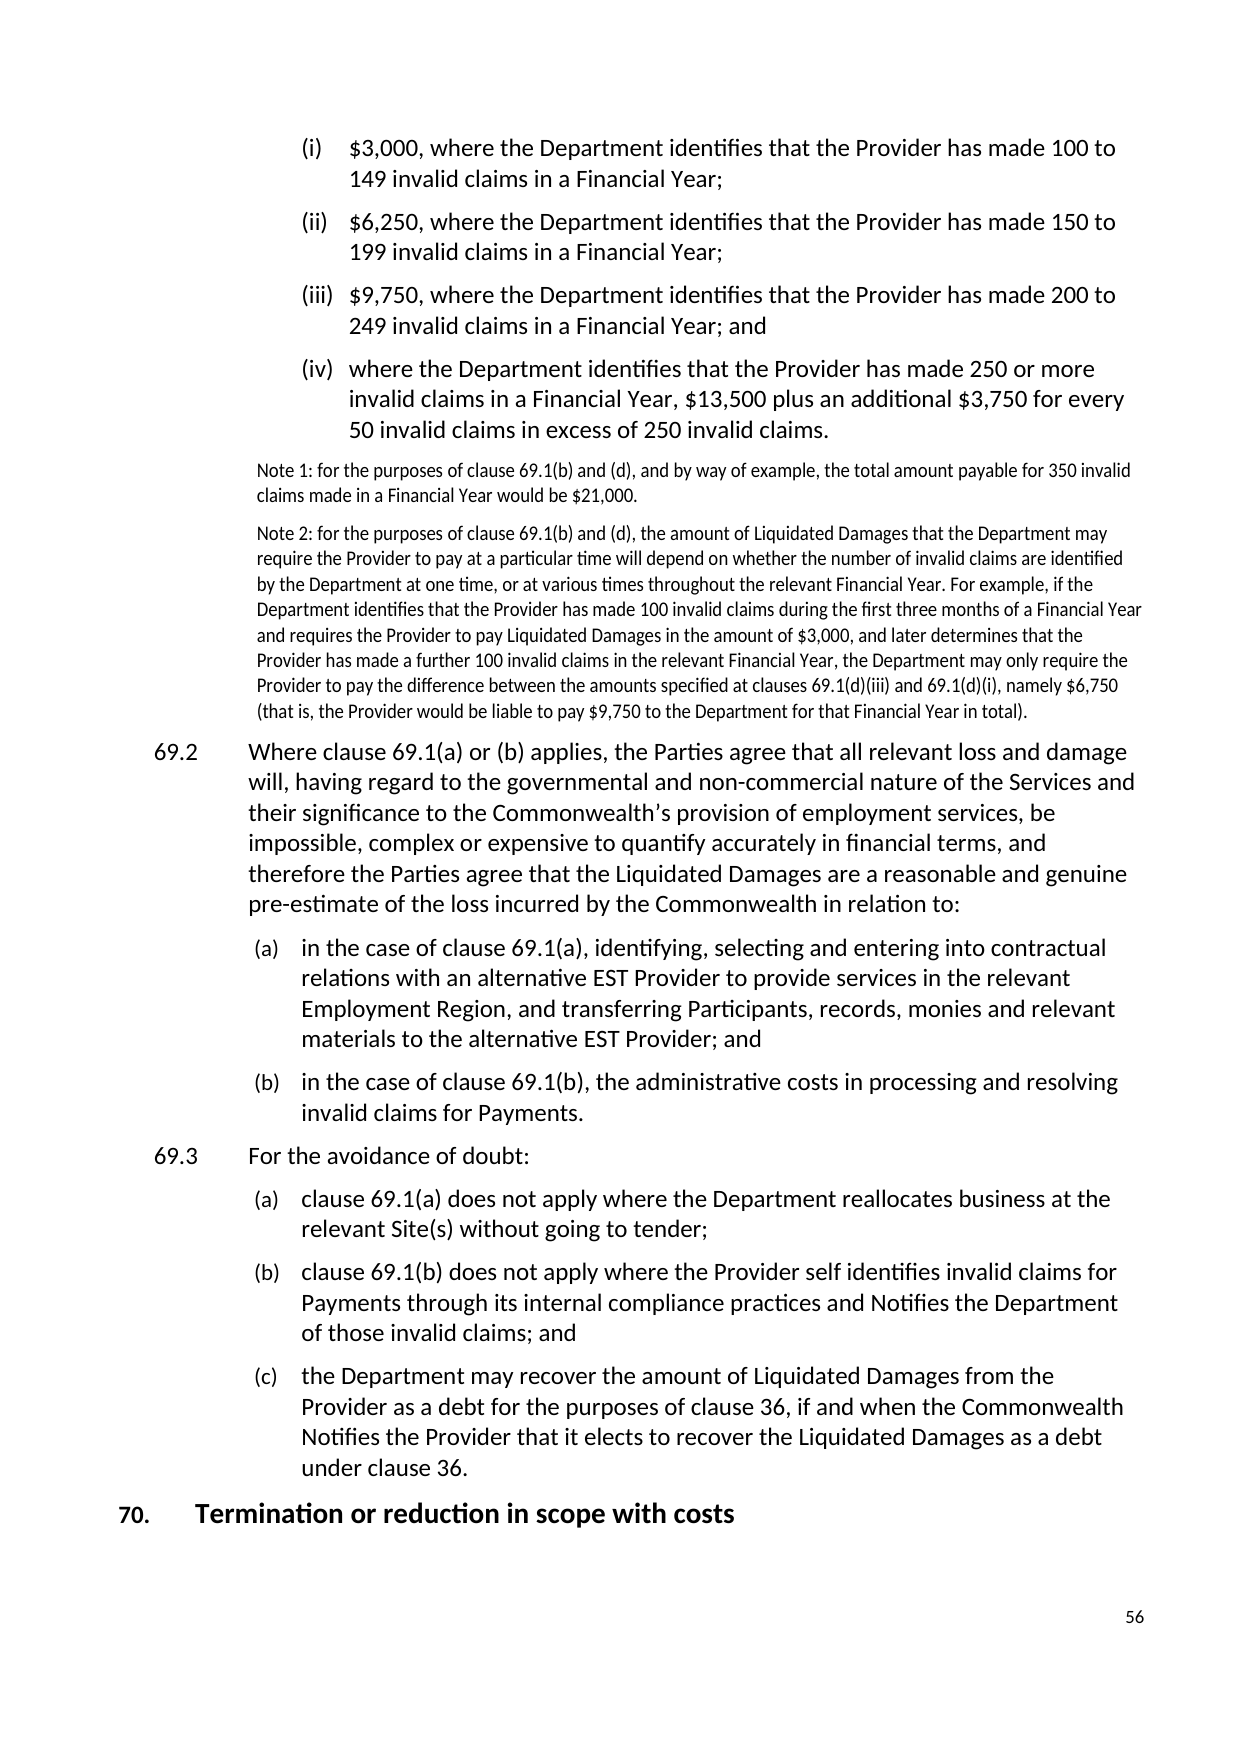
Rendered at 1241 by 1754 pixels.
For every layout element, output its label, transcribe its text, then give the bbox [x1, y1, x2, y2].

list in the case of clause 69.1(b), the administrative costs in processing and resolving invalid claims for Payments. [254, 1066, 1144, 1127]
list the Department may recover the amount of Liquidated Damages from the Provider as a debt for the purposes of clause 36, if and when the Commonwealth Notifies the Provider that it elects to recover the Liquidated Damages as a debt under clause 36. [254, 1360, 1144, 1482]
list $9,750, where the Department identifies that the Provider has made 200 to 249 invalid claims in a Financial Year; and [301, 279, 1144, 340]
list $3,000, where the Department identifies that the Provider has made 100 to 149 invalid claims in a Financial Year; [301, 132, 1144, 193]
list clause 69.1(a) does not apply where the Department reallocates business at the relevant Site(s) without going to tender; [254, 1183, 1144, 1244]
text Where clause 69.1(a) or (b) applies, the Parties agree that all relevant loss and damage will, having regard to the governmental and non-commercial nature of the Services and their significance to the Commonwealth’s provision of employment services, be impossible, complex or expensive to quantify accurately in financial terms, and therefore the Parties agree that the Liquidated Damages are a reasonable and genuine pre-estimate of the loss incurred by the Commonwealth in relation to: [153, 736, 1144, 919]
list clause 69.1(b) does not apply where the Provider self identifies invalid claims for Payments through its internal compliance practices and Notifies the Department of those invalid claims; and [254, 1256, 1144, 1348]
list $6,250, where the Department identifies that the Provider has made 150 to 199 invalid claims in a Financial Year; [301, 206, 1144, 267]
text For the avoidance of doubt: [153, 1140, 1144, 1170]
list in the case of clause 69.1(a), identifying, selecting and entering into contractual relations with an alternative EST Provider to provide services in the relevant Employment Region, and transferring Participants, records, monies and relevant materials to the alternative EST Provider; and [254, 932, 1144, 1054]
text Note 2: for the purposes of clause 69.1(b) and (d), the amount of Liquidated Damages that the Department may require the Provider to pay at a particular time will depend on whether the number of invalid claims are identified by the Department at one time, or at various times throughout the relevant Financial Year. For example, if the Department identifies that the Provider has made 100 invalid claims during the first three months of a Financial Year and requires the Provider to pay Liquidated Damages in the amount of $3,000, and later determines that the Provider has made a further 100 invalid claims in the relevant Financial Year, the Department may only require the Provider to pay the difference between the amounts specified at clauses 69.1(d)(iii) and 69.1(d)(i), namely $6,750 (that is, the Provider would be liable to pay $9,750 to the Department for that Financial Year in total). [257, 520, 1144, 723]
text Note 1: for the purposes of clause 69.1(b) and (d), and by way of example, the total amount payable for 350 invalid claims made in a Financial Year would be $21,000. [257, 457, 1144, 508]
list where the Department identifies that the Provider has made 250 or more invalid claims in a Financial Year, $13,500 plus an additional $3,750 for every 50 invalid claims in excess of 250 invalid claims. [301, 353, 1144, 444]
text Termination or reduction in scope with costs [118, 1495, 1144, 1531]
